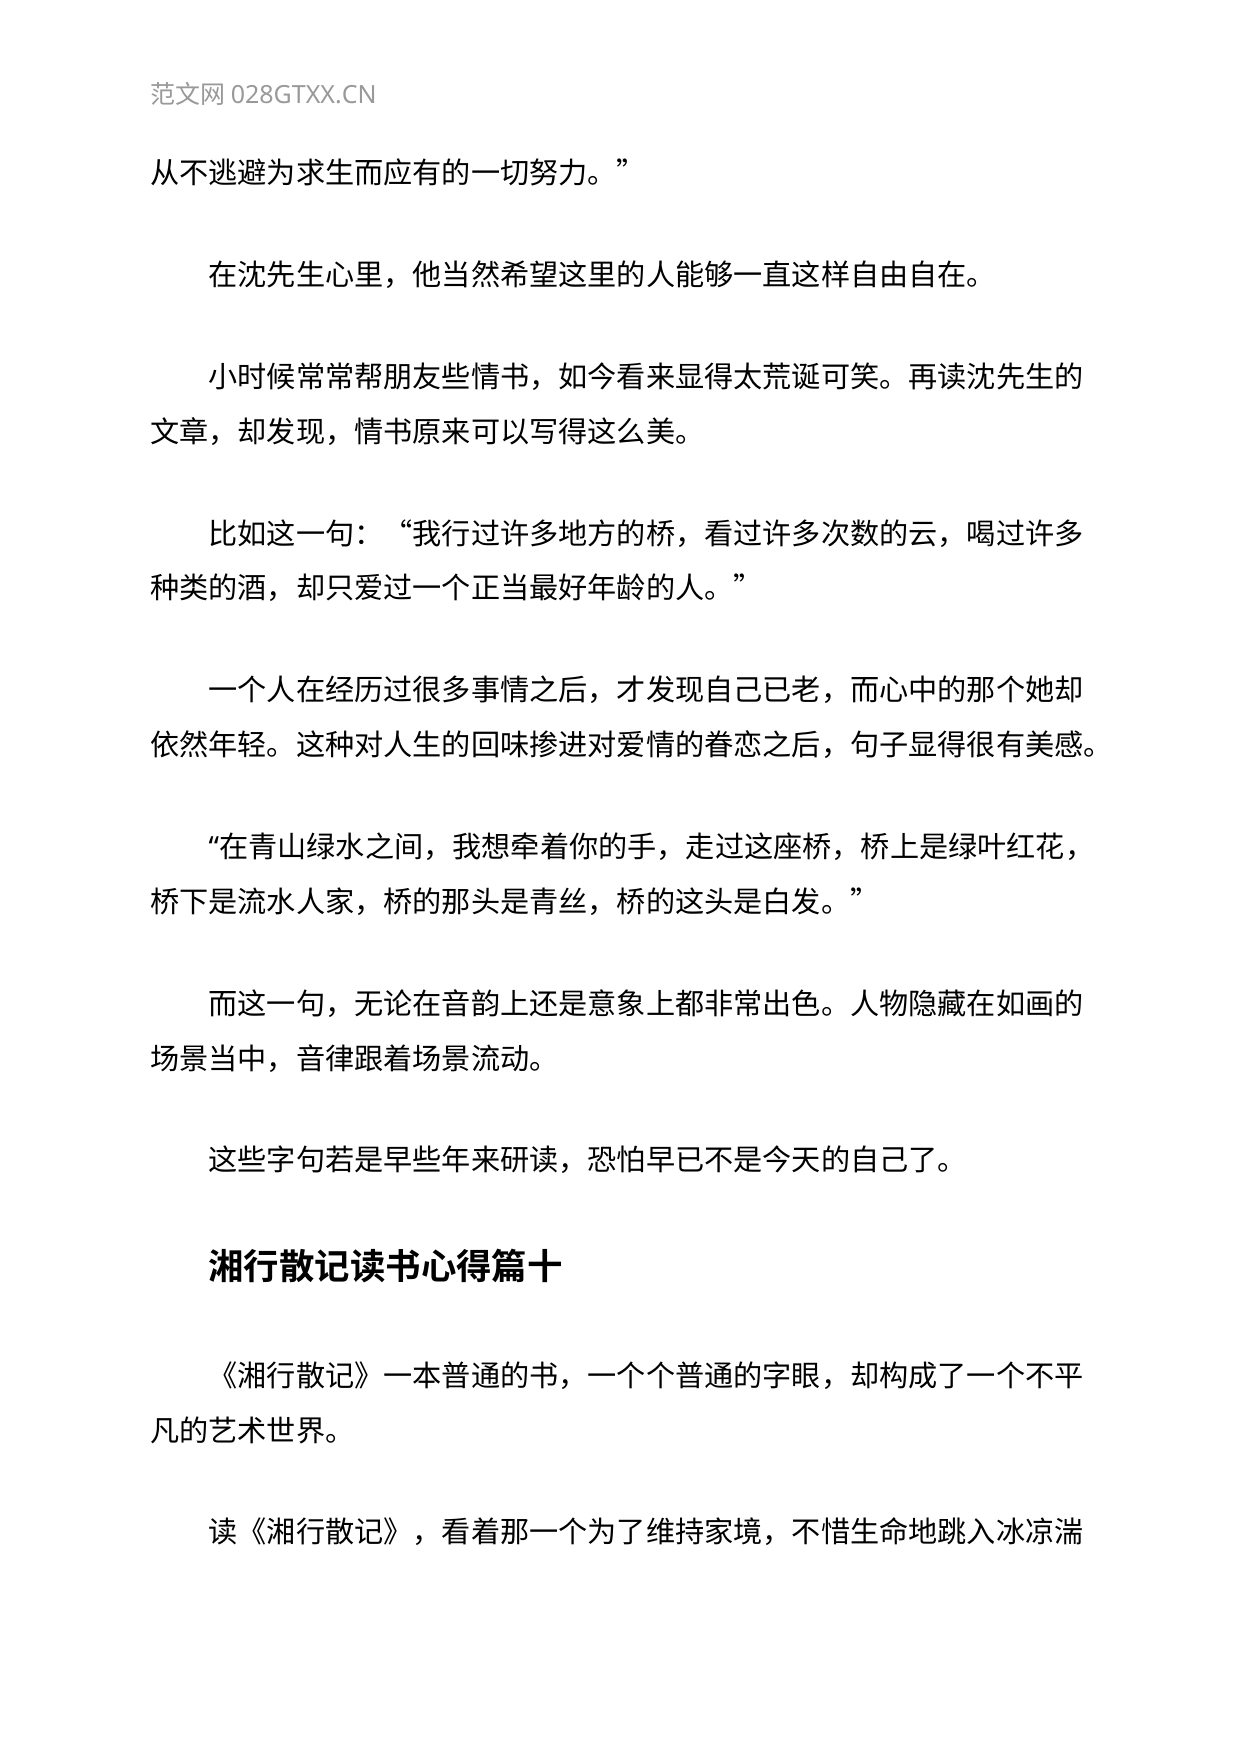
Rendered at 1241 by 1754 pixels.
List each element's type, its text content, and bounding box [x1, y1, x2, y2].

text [150, 150, 1090, 192]
text 小时候常常帮朋友些情书，如今看来显得太荒诞可笑。再读沈先生的文章，却发现，情书原来可以写得这么美。 [150, 353, 1090, 451]
text 在沈先生心里，他当然希望这里的人能够一直这样自由自在。 [150, 252, 1090, 294]
text 比如这一句：“我行过许多地方的桥，看过许多次数的云，喝过许多种类的酒，却只爱过一个正当最好年龄的人。” [150, 510, 1090, 607]
text 一个人在经历过很多事情之后，才发现自己已老，而心中的那个她却依然年轻。这种对人生的回味掺进对爱情的眷恋之后，句子显得很有美感。 [150, 667, 1090, 764]
text 这些字句若是早些年来研读，恐怕早已不是今天的自己了。 [150, 1137, 1090, 1179]
text 湘行散记读书心得篇十 [150, 1239, 1090, 1290]
text “在青山绿水之间，我想牵着你的手，走过这座桥，桥上是绿叶红花，桥下是流水人家，桥的那头是青丝，桥的这头是白发。” [150, 823, 1090, 921]
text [150, 1509, 1090, 1551]
text 《湘行散记》一本普通的书，一个个普通的字眼，却构成了一个不平凡的艺术世界。 [150, 1352, 1090, 1449]
text 而这一句，无论在音韵上还是意象上都非常出色。人物隐藏在如画的场景当中，音律跟着场景流动。 [150, 980, 1090, 1077]
